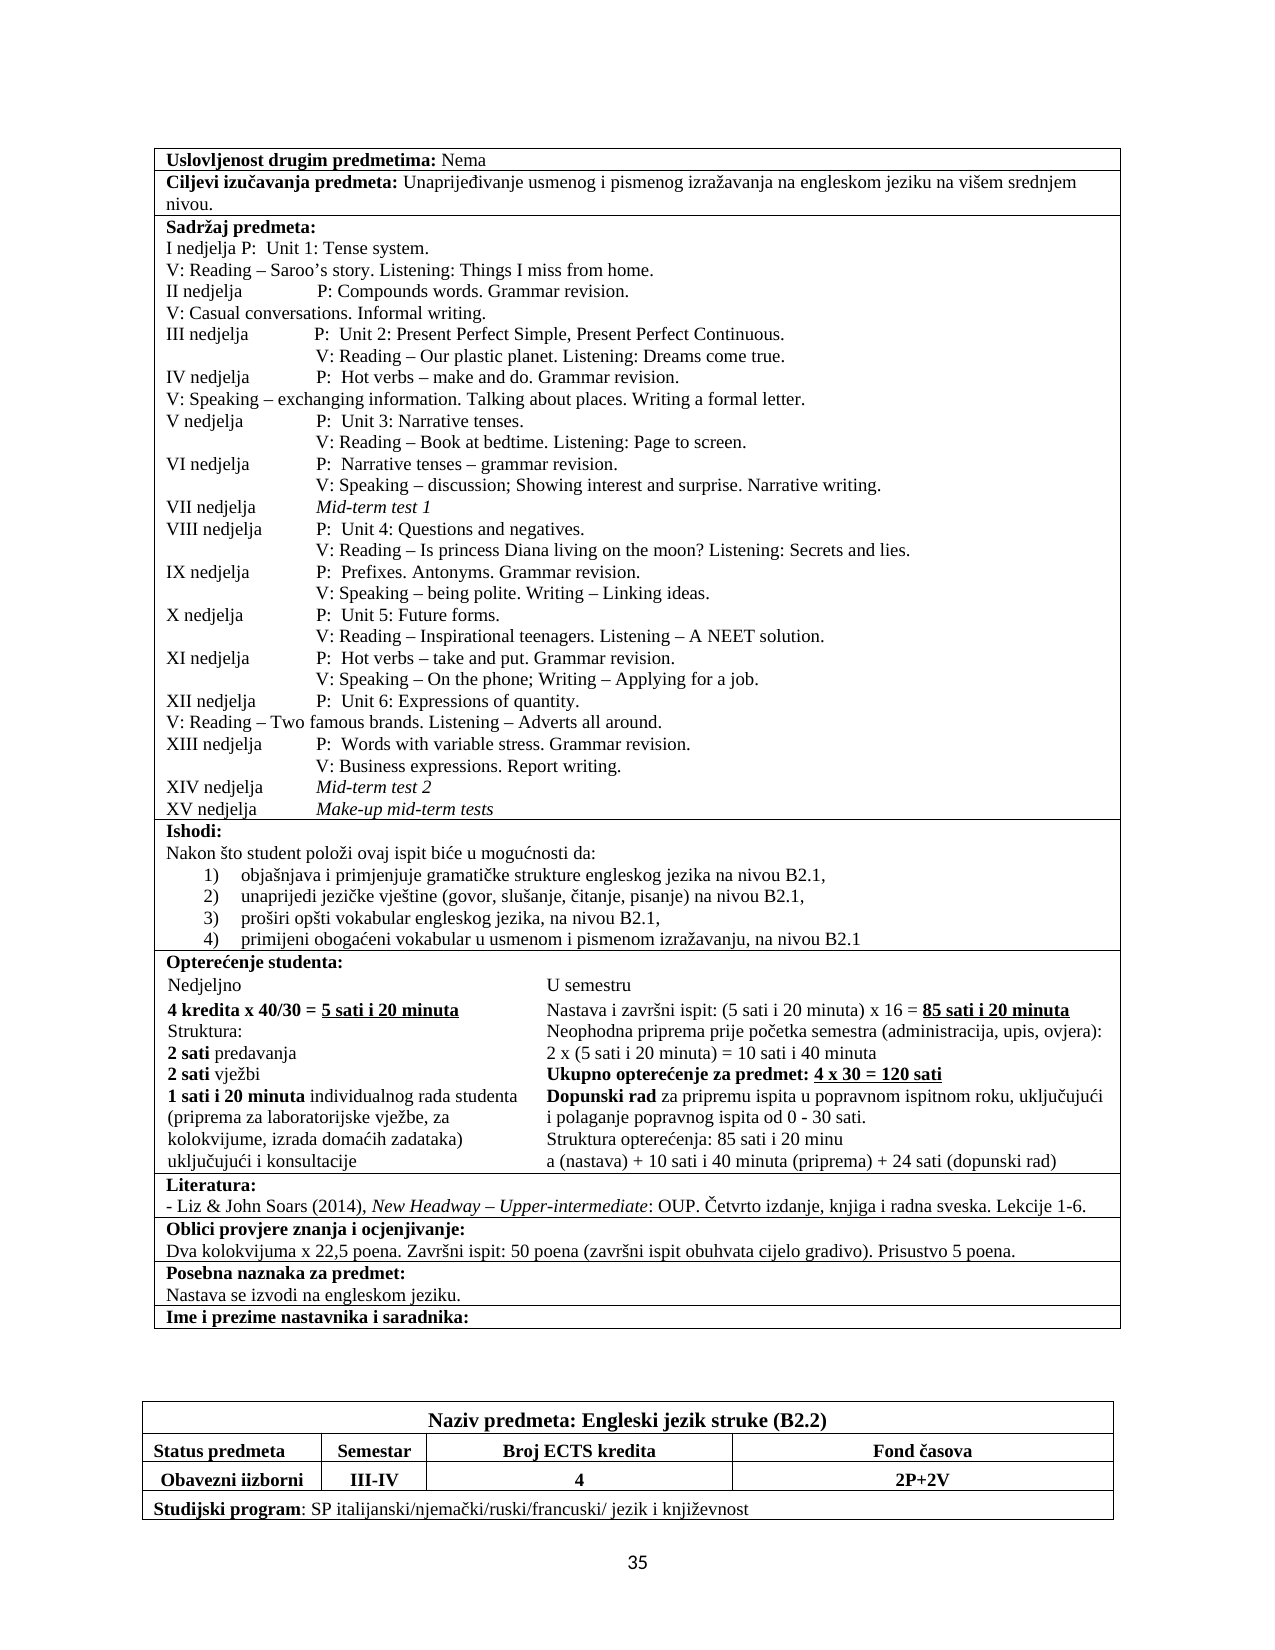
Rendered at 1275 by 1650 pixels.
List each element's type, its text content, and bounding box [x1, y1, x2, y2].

table_header Naziv predmeta: Engleski jezik struke (B2.2) [143, 1402, 1113, 1432]
table_cell Literatura: - Liz & John Soars (2014), New Headway – Upper-intermediate: OUP. Četvrto izdanje, knjiga i radna sveska. Lekcije 1-6. [155, 1174, 1120, 1217]
table_cell 4 [427, 1462, 732, 1490]
table_cell III-IV [322, 1462, 426, 1490]
table_cell Status predmeta [143, 1434, 321, 1461]
table_cell Sadržaj predmeta: I nedjelja P: Unit 1: Tense system. V: Reading – Saroo’s story. Listening: Things I miss from home. II nedjelja P: Compounds words. Grammar revision. V: Casual conversations. Informal writing. III nedjelja P: Unit 2: Present Perfect Simple, Present Perfect Continuous. V: Reading – Our plastic planet. Listening: Dreams come true. IV nedjelja P: Hot verbs – make and do. Grammar revision. V: Speaking – exchanging information. Talking about places. Writing a formal letter. V nedjelja P: Unit 3: Narrative tenses. V: Reading – Book at bedtime. Listening: Page to screen. VI nedjelja P: Narrative tenses – grammar revision. V: Speaking – discussion; Showing interest and surprise. Narrative writing. VII nedjelja Mid-term test 1 VIII nedjelja P: Unit 4: Questions and negatives. V: Reading – Is princess Diana living on the moon? Listening: Secrets and lies. IX nedjelja P: Prefixes. Antonyms. Grammar revision. V: Speaking – being polite. Writing – Linking ideas. X nedjelja P: Unit 5: Future forms. V: Reading – Inspirational teenagers. Listening – A NEET solution. XI nedjelja P: Hot verbs – take and put. Grammar revision. V: Speaking – On the phone; Writing – Applying for a job. XII nedjelja P: Unit 6: Expressions of quantity. V: Reading – Two famous brands. Listening – Adverts all around. XIII nedjelja P: Words with variable stress. Grammar revision. V: Business expressions. Report writing. XIV nedjelja Mid-term test 2 XV nedjelja Make-up mid-term tests [155, 216, 1120, 819]
table_cell 2P+2V [733, 1462, 1113, 1490]
table_cell Opterećenje studenta: [155, 951, 1120, 1173]
table_cell Ishodi: Nakon što student položi ovaj ispit biće u mogućnosti da: objašnjava i primjenjuje gramatičke strukture engleskog jezika na nivou B2.1, unaprijedi jezičke vještine (govor, slušanje, čitanje, pisanje) na nivou B2.1, proširi opšti vokabular engleskog jezika, na nivou B2.1, primijeni obogaćeni vokabular u usmenom i pismenom izražavanju, na nivou B2.1 [155, 820, 1120, 950]
table_cell Broj ECTS kredita [427, 1434, 732, 1461]
table_cell Oblici provjere znanja i ocjenjivanje: Dva kolokvijuma x 22,5 poena. Završni ispit: 50 poena (završni ispit obuhvata cijelo gradivo). Prisustvo 5 poena. [155, 1218, 1120, 1261]
table_cell Fond časova [733, 1434, 1113, 1461]
table_cell Studijski program: SP italijanski/njemački/ruski/francuski/ jezik i književnost [143, 1491, 1113, 1519]
table_cell Uslovljenost drugim predmetima: Nema [155, 149, 1120, 170]
table_cell Ciljevi izučavanja predmeta: Unaprijeđivanje usmenog i pismenog izražavanja na engleskom jeziku na višem srednjem nivou. [155, 171, 1120, 214]
table_cell Posebna naznaka za predmet: Nastava se izvodi na engleskom jeziku. [155, 1262, 1120, 1305]
table_cell Semestar [322, 1434, 426, 1461]
table_cell Obavezni iizborni [143, 1462, 321, 1490]
table_cell Ime i prezime nastavnika i saradnika: [155, 1306, 1120, 1328]
